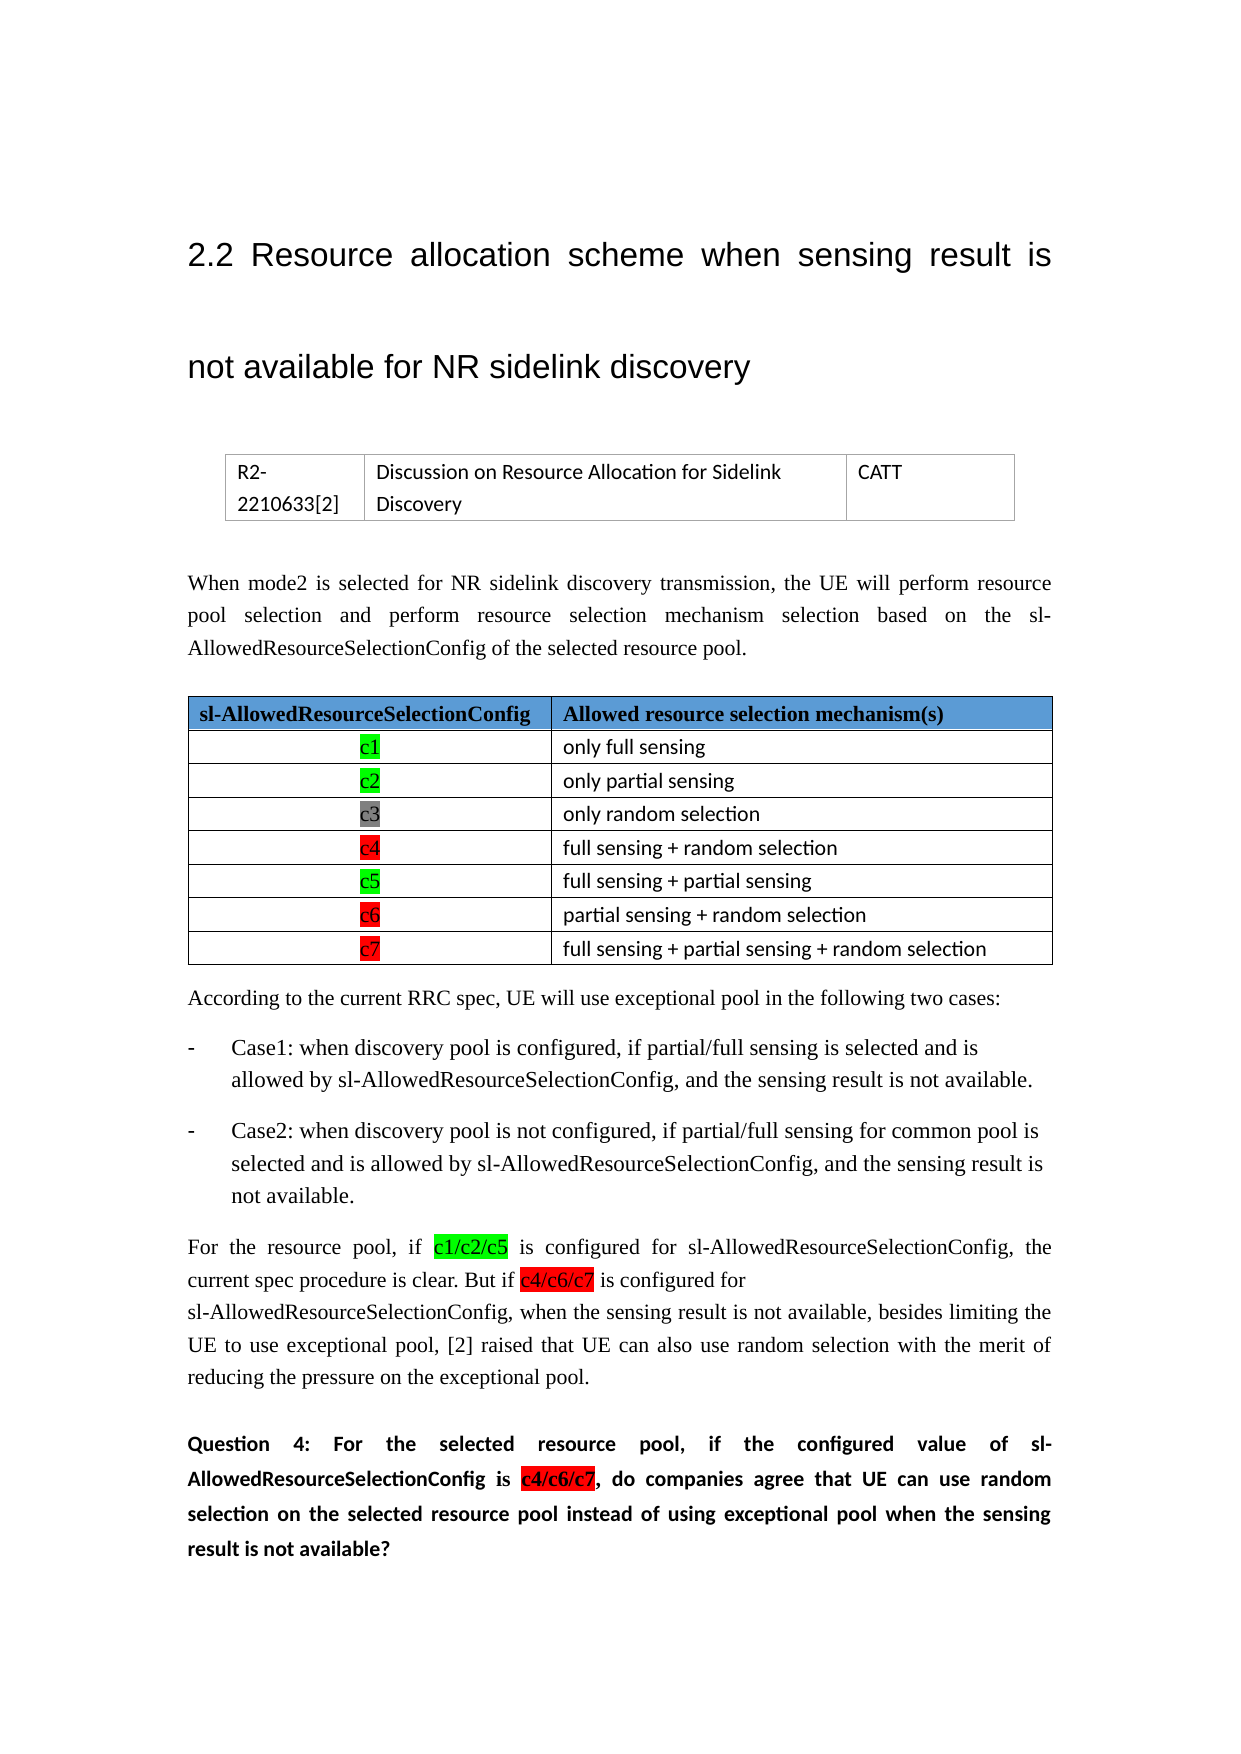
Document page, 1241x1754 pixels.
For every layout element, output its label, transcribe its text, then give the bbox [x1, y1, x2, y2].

table_cell c1 [189, 731, 551, 763]
list Case2: when discovery pool is not configured, if partial/full sensing for common pool is selected and is allowed by sl-AllowedResourceSelectionConfig, and the sensing result is not available. [187, 1114, 1053, 1212]
table_header Discussion on Resource Allocation for Sidelink Discovery [365, 455, 846, 520]
table_cell only random selection [552, 798, 1052, 830]
table_header sl-AllowedResourceSelectionConfig [189, 697, 551, 729]
table_cell c2 [189, 764, 551, 797]
text When mode2 is selected for NR sidelink discovery transmission, the UE will perform resource pool selection and perform resource selection mechanism selection based on the sl-AllowedResourceSelectionConfig of the selected resource pool. [187, 566, 1053, 663]
table_cell only partial sensing [552, 764, 1052, 797]
table_cell c4 [189, 831, 551, 864]
table_cell c6 [189, 898, 551, 931]
table_cell full sensing + partial sensing + random selection [552, 932, 1052, 964]
table_cell partial sensing + random selection [552, 898, 1052, 931]
table_cell c5 [189, 865, 551, 897]
table_header CATT [847, 455, 1014, 520]
table_cell only full sensing [552, 731, 1052, 763]
table_cell full sensing + partial sensing [552, 865, 1052, 897]
text For the resource pool, if c1/c2/c5 is configured for sl-AllowedResourceSelectionConfig, the current spec procedure is clear. But if c4/c6/c7 is configured for sl-AllowedResourceSelectionConfig, when the sensing result is not available, besides limiting the UE to use exceptional pool, [2] raised that UE can also use random selection with the merit of reducing the pressure on the exceptional pool. [187, 1230, 1053, 1393]
text Question 4: For the selected resource pool, if the configured value of sl-AllowedResourceSelectionConfig is c4/c6/c7, do companies agree that UE can use random selection on the selected resource pool instead of using exceptional pool when the sensing result is not available? [187, 1427, 1053, 1565]
table_header Allowed resource selection mechanism(s) [552, 697, 1052, 729]
text According to the current RRC spec, UE will use exceptional pool in the following two cases: [187, 982, 1053, 1014]
table_cell c7 [189, 932, 551, 964]
list Case1: when discovery pool is configured, if partial/full sensing is selected and is allowed by sl-AllowedResourceSelectionConfig, and the sensing result is not available. [187, 1030, 1053, 1095]
table_cell full sensing + random selection [552, 831, 1052, 864]
table_cell c3 [189, 798, 551, 830]
subtitle 2.2 Resource allocation scheme when sensing result is not available for NR sidelink discovery [187, 222, 1053, 399]
table_header R2-2210633[2] [226, 455, 364, 520]
